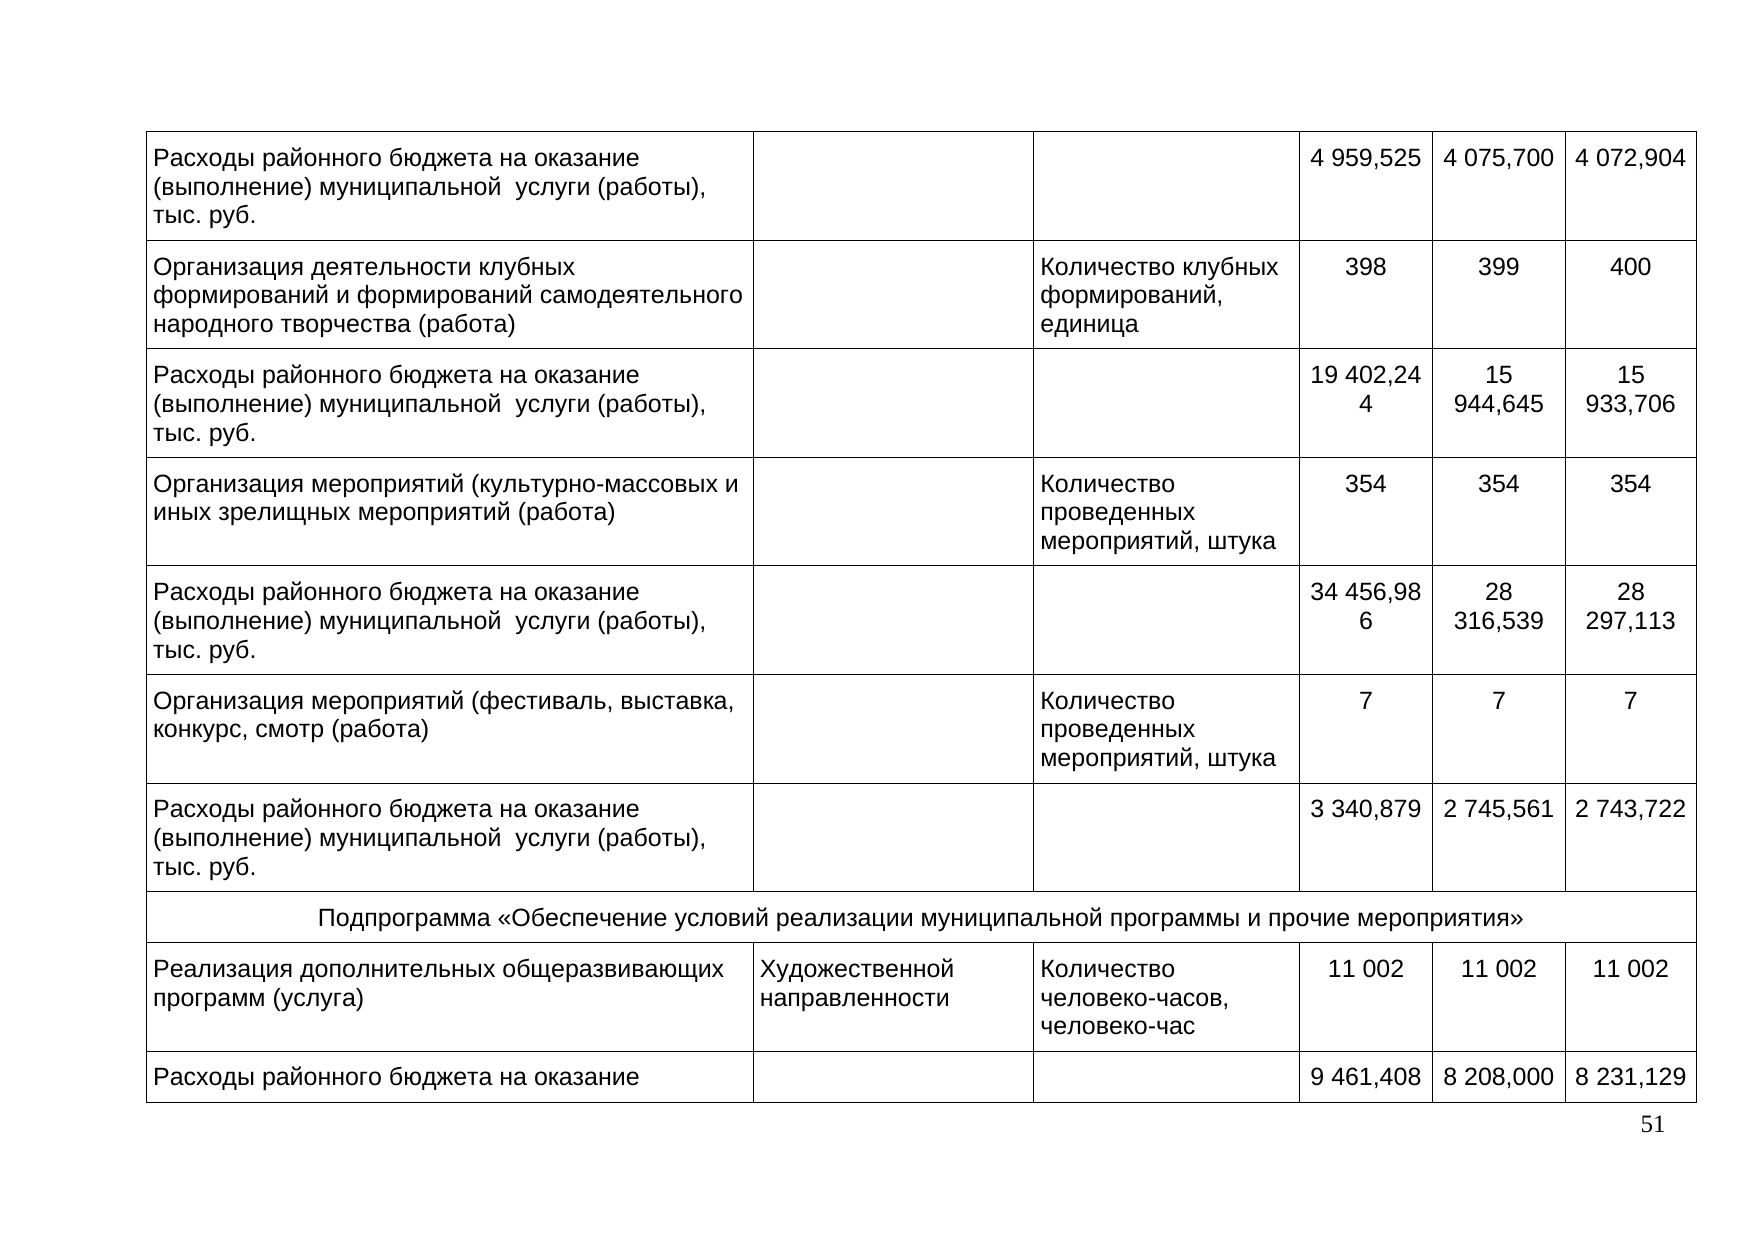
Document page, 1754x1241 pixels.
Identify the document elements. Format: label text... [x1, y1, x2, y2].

table_cell 398 [1300, 241, 1432, 348]
table_cell [754, 675, 1033, 782]
table_cell [754, 241, 1033, 348]
table_cell Расходы районного бюджета на оказание (выполнение) муниципальной услуги (работы), тыс. руб. [147, 566, 753, 674]
table_cell 15 933,706 [1566, 349, 1696, 457]
table_cell [1034, 1052, 1299, 1102]
table_cell 11 002 [1300, 943, 1432, 1051]
table_cell 7 [1433, 675, 1565, 782]
table_cell 4 959,525 [1300, 132, 1432, 240]
table_cell 2 743,722 [1566, 784, 1696, 891]
table_cell 15 944,645 [1433, 349, 1565, 457]
table_cell Реализация дополнительных общеразвивающих программ (услуга) [147, 943, 753, 1051]
table_cell 2 745,561 [1433, 784, 1565, 891]
table_cell Организация деятельности клубных формирований и формирований самодеятельного народного творчества (работа) [147, 241, 753, 348]
table_cell 7 [1566, 675, 1696, 782]
table_cell [754, 458, 1033, 565]
table_cell Организация мероприятий (культурно-массовых и иных зрелищных мероприятий (работа) [147, 458, 753, 565]
table_cell [754, 132, 1033, 240]
table_cell 8 231,129 [1566, 1052, 1696, 1102]
table_cell 4 075,700 [1433, 132, 1565, 240]
table_cell 400 [1566, 241, 1696, 348]
table_cell 4 072,904 [1566, 132, 1696, 240]
table_cell [1034, 566, 1299, 674]
table_cell Количество клубных формирований, единица [1034, 241, 1299, 348]
table_cell 354 [1566, 458, 1696, 565]
table_cell [754, 349, 1033, 457]
table_cell [754, 566, 1033, 674]
table_cell 354 [1300, 458, 1432, 565]
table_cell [147, 1052, 753, 1102]
table_cell Художественной направленности [754, 943, 1033, 1051]
table_cell [754, 784, 1033, 891]
table_cell 11 002 [1433, 943, 1565, 1051]
table_cell 7 [1300, 675, 1432, 782]
table_cell 19 402,244 [1300, 349, 1432, 457]
table_cell 9 461,408 [1300, 1052, 1432, 1102]
table_cell [1034, 132, 1299, 240]
table_cell [754, 1052, 1033, 1102]
table_cell 11 002 [1566, 943, 1696, 1051]
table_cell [147, 132, 753, 240]
table_cell Количество человеко-часов, человеко-час [1034, 943, 1299, 1051]
table_cell Подпрограмма «Обеспечение условий реализации муниципальной программы и прочие мероприятия» [147, 892, 1696, 942]
table_cell Организация мероприятий (фестиваль, выставка, конкурс, смотр (работа) [147, 675, 753, 782]
table_cell 34 456,986 [1300, 566, 1432, 674]
table_cell Количество проведенных мероприятий, штука [1034, 458, 1299, 565]
table_cell 354 [1433, 458, 1565, 565]
table_cell Количество проведенных мероприятий, штука [1034, 675, 1299, 782]
table_cell Расходы районного бюджета на оказание (выполнение) муниципальной услуги (работы), тыс. руб. [147, 784, 753, 891]
table_cell 28 316,539 [1433, 566, 1565, 674]
table_cell [1034, 349, 1299, 457]
table_cell 3 340,879 [1300, 784, 1432, 891]
table_cell 28 297,113 [1566, 566, 1696, 674]
table_cell 8 208,000 [1433, 1052, 1565, 1102]
table_cell [1034, 784, 1299, 891]
table_cell 399 [1433, 241, 1565, 348]
table_cell Расходы районного бюджета на оказание (выполнение) муниципальной услуги (работы), тыс. руб. [147, 349, 753, 457]
